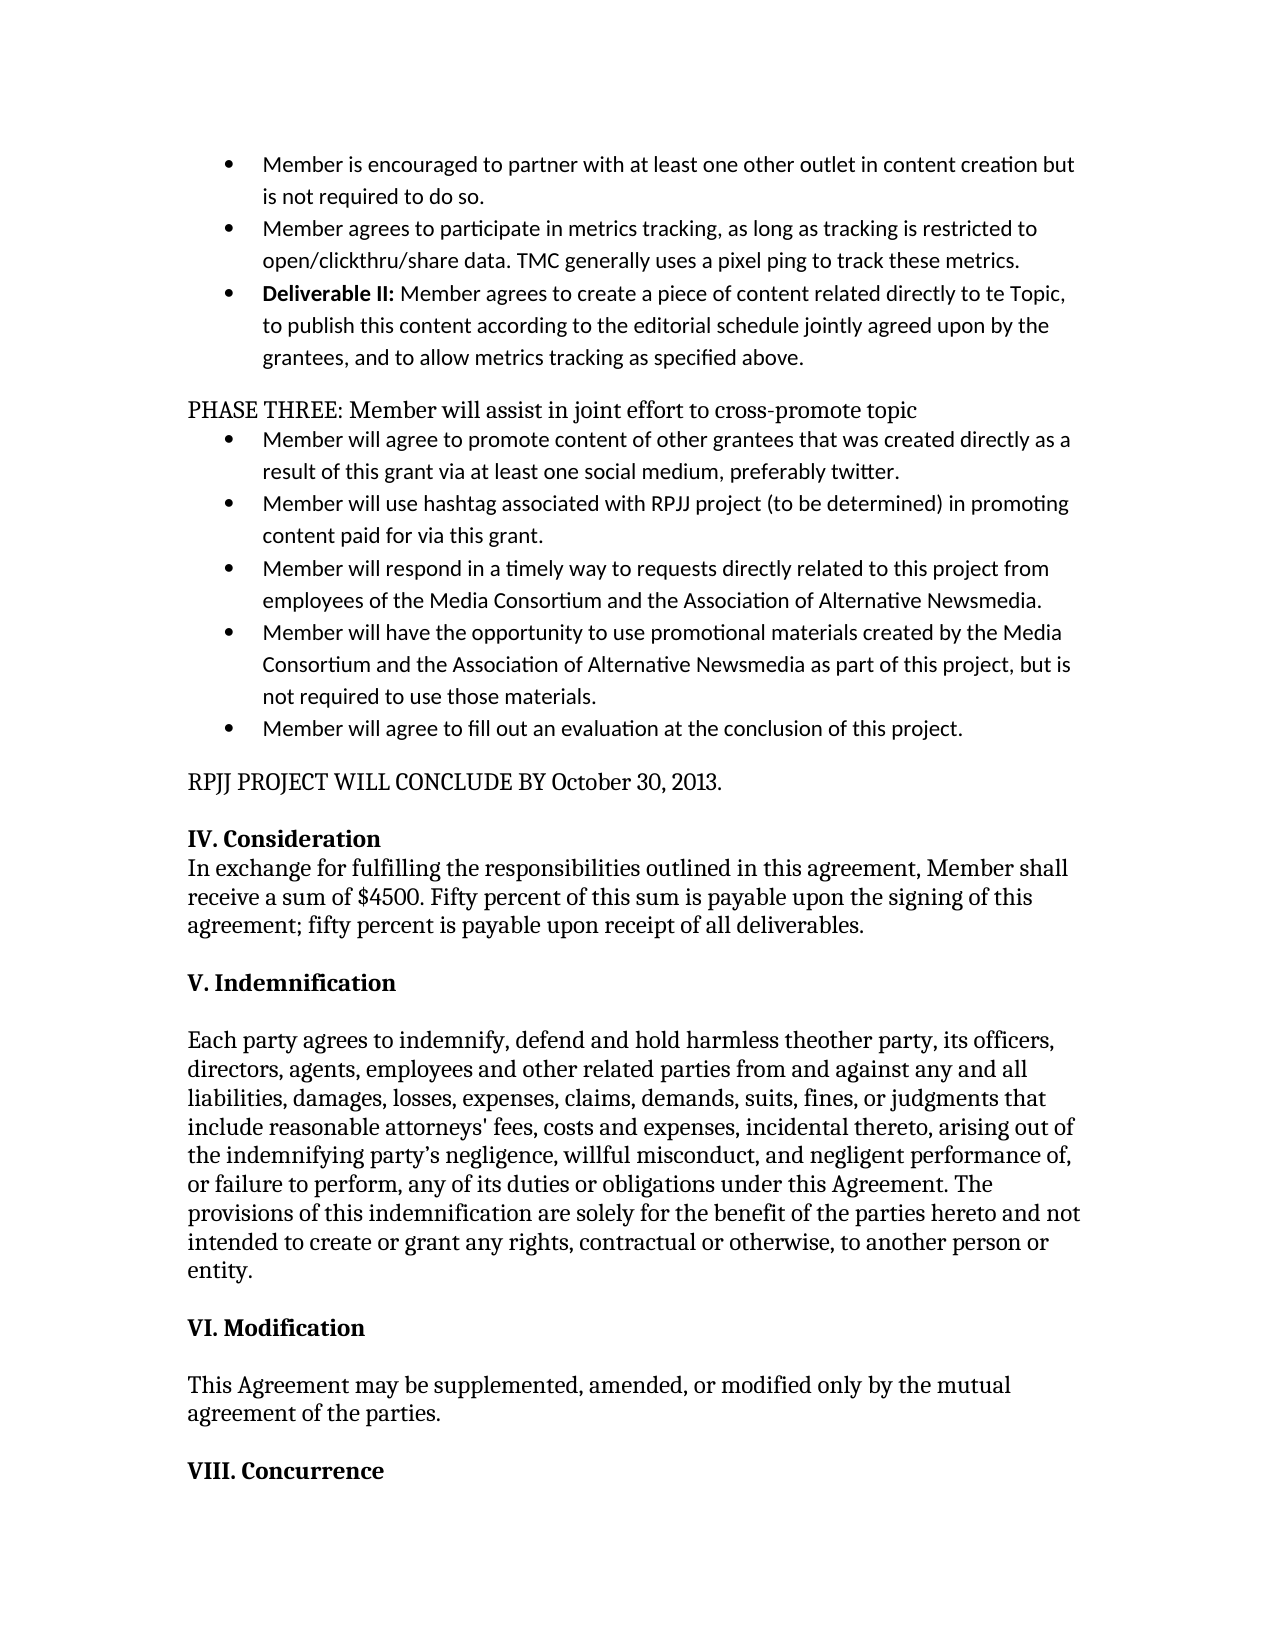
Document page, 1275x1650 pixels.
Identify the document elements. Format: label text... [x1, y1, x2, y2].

list Member will agree to promote content of other grantees that was created directly as a result of this grant via at least one social medium, preferably twitter. [225, 425, 1087, 485]
text V. Indemnification [187, 969, 1087, 998]
text This Agreement may be supplemented, amended, or modified only by the mutual agreement of the parties. [187, 1371, 1087, 1428]
list Deliverable II: Member agrees to create a piece of content related directly to te Topic, to publish this content according to the editorial schedule jointly agreed upon by the grantees, and to allow metrics tracking as specified above. [225, 279, 1087, 371]
list Member will agree to fill out an evaluation at the conclusion of this project. [225, 714, 1087, 743]
text PHASE THREE: Member will assist in joint effort to cross-promote topic [187, 396, 1087, 425]
list Member will have the opportunity to use promotional materials created by the Media Consortium and the Association of Alternative Newsmedia as part of this project, but is not required to use those materials. [225, 618, 1087, 710]
list Member will respond in a timely way to requests directly related to this project from employees of the Media Consortium and the Association of Alternative Newsmedia. [225, 554, 1087, 614]
list Member agrees to participate in metrics tracking, as long as tracking is restricted to open/clickthru/share data. TMC generally uses a pixel ping to track these metrics. [225, 214, 1087, 274]
list Member is encouraged to partner with at least one other outlet in content creation but is not required to do so. [225, 150, 1087, 210]
text IV. Consideration [187, 825, 1087, 854]
text VI. Modification [187, 1314, 1087, 1343]
text RPJJ PROJECT WILL CONCLUDE BY October 30, 2013. [187, 768, 1087, 796]
text In exchange for fulfilling the responsibilities outlined in this agreement, Member shall receive a sum of $4500. Fifty percent of this sum is payable upon the signing of this agreement; fifty percent is payable upon receipt of all deliverables. [187, 854, 1087, 940]
text Each party agrees to indemnify, defend and hold harmless theother party, its officers, directors, agents, employees and other related parties from and against any and all liabilities, damages, losses, expenses, claims, demands, suits, fines, or judgments that include reasonable attorneys' fees, costs and expenses, incidental thereto, arising out of the indemnifying party’s negligence, willful misconduct, and negligent performance of, or failure to perform, any of its duties or obligations under this Agreement. The provisions of this indemnification are solely for the benefit of the parties hereto and not intended to create or grant any rights, contractual or otherwise, to another person or entity. [187, 1026, 1087, 1285]
list Member will use hashtag associated with RPJJ project (to be determined) in promoting content paid for via this grant. [225, 489, 1087, 549]
text VIII. Concurrence [187, 1457, 1087, 1486]
